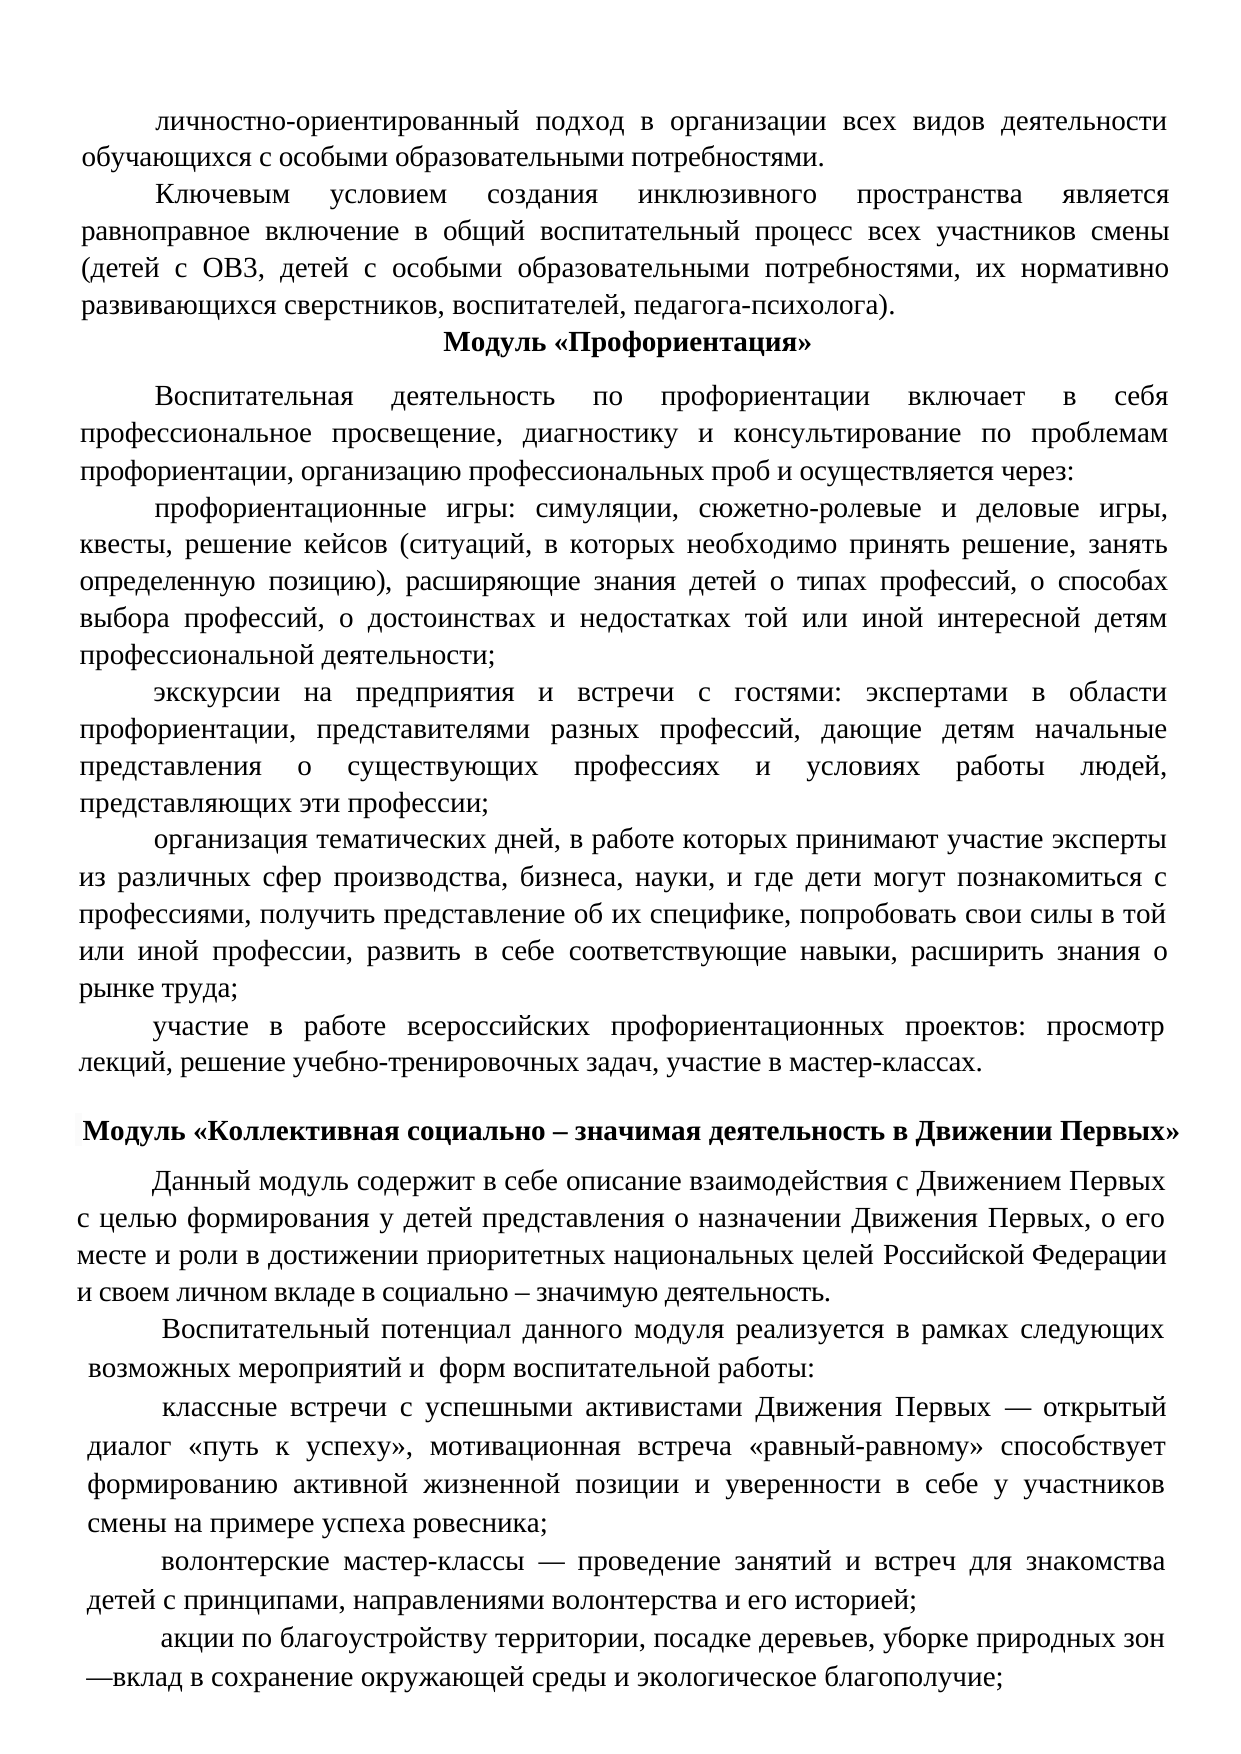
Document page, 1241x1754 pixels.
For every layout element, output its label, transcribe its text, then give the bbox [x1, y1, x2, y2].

text волонтерские мастер-классы — проведение занятий и встреч для знакомства детей с принципами, направлениями волонтерства и его историей; [87, 1543, 1166, 1615]
text акции по благоустройству территории, посадке деревьев, уборке природных зон—вклад в сохранение окружающей среды и экологическое благополучие; [86, 1620, 1166, 1692]
text организация тематических дней, в работе которых принимают участие эксперты из различных сфер производства, бизнеса, науки, и где дети могут познакомиться с профессиями, получить представление об их специфике, попробовать свои силы в той или иной профессии, развить в себе соответствующие навыки, расширить знания о рынке труда; [78, 822, 1168, 1004]
text экскурсии на предприятия и встречи с гостями: экспертами в области профориентации, представителями разных профессий, дающие детям начальные представления о существующих профессиях и условиях работы людей, представляющих эти профессии; [79, 674, 1168, 818]
text личностно-ориентированный подход в организации всех видов деятельности обучающихся с особыми образовательными потребностями. [81, 103, 1168, 172]
text Данный модуль содержит в себе описание взаимодействия с Движением Первых с целью формирования у детей представления о назначении Движения Первых, о его месте и роли в достижении приоритетных национальных целей Российской Федерации и своем личном вкладе в социально – значимую деятельность. [77, 1163, 1166, 1307]
text Модуль «Коллективная социально – значимая деятельность в Движении Первых» [82, 1113, 1181, 1146]
text Воспитательный потенциал данного модуля реализуется в рамках следующих возможных мероприятий и форм воспитательной работы: [88, 1311, 1166, 1383]
text классные встречи с успешными активистами Движения Первых — открытый диалог «путь к ycпexy», мотивационная встреча «равный-равному» способствует формированию активной жизненной позиции и уверенности в себе у участников смены на примере успеха ровесника; [87, 1389, 1166, 1538]
text профориентационные игры: симуляции, сюжетно-ролевые и деловые игры, квесты, решение кейсов (ситуаций, в которых необходимо принять решение, занять определенную позицию), расширяющие знания детей о типах профессий, о способах выбора профессий, о достоинствах и недостатках той или иной интересной детям профессиональной деятельности; [79, 490, 1169, 671]
text Воспитательная деятельность по профориентации включает в себя профессиональное просвещение, диагностику и консультирование по проблемам профориентации, организацию профессиональных проб и осуществляется через: [80, 378, 1169, 486]
text Модуль «Профориентация» [74, 324, 1181, 357]
text участие в работе всероссийских профориентационных проектов: просмотр лекций, решение учебно-тренировочных задач, участие в мастер-классах. [78, 1008, 1165, 1078]
text Ключевым условием создания инклюзивного пространства является равноправное включение в общий воспитательный процесс всех участников смены (детей с OB3, детей с особыми образовательными потребностями, их нормативно развивающихся сверстников, воспитателей, педагога-психолога). [81, 176, 1170, 320]
